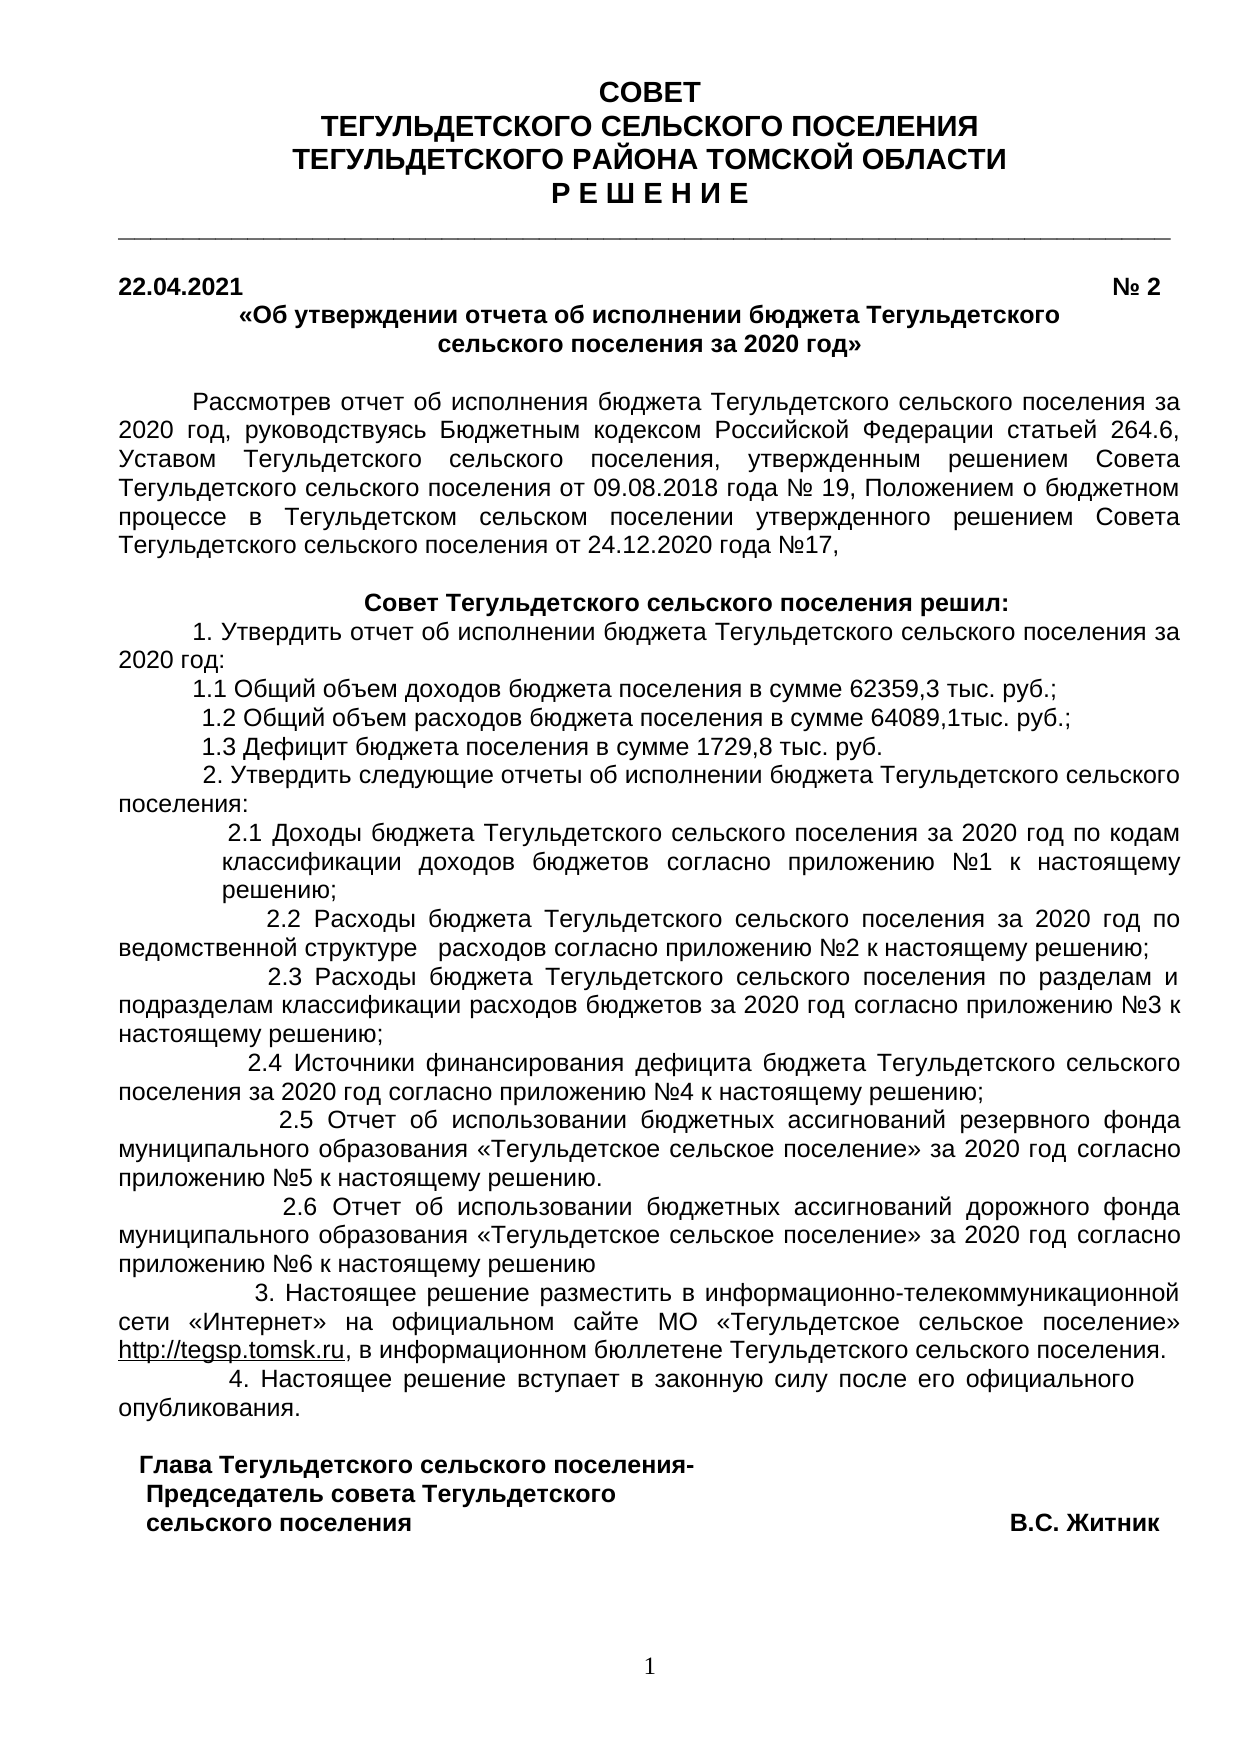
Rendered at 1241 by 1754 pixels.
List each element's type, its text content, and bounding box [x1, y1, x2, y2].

text 4. Настоящее решение вступает в законную силу после его официального опубликования. [118, 1364, 1137, 1421]
text Глава Тегульдетского сельского поселения- [118, 1450, 1181, 1479]
text 2.1 Доходы бюджета Тегульдетского сельского поселения за 2020 год по кодам классификации доходов бюджетов согласно приложению №1 к настоящему решению; [118, 818, 1181, 904]
text 1.3 Дефицит бюджета поселения в сумме 1729,8 тыс. руб. [118, 731, 1181, 760]
text сельского поселения за 2020 год» [118, 329, 1181, 358]
text СОВЕТ [118, 75, 1181, 108]
text сельского поселения В.С. Житник [118, 1508, 1181, 1536]
text «Об утверждении отчета об исполнении бюджета Тегульдетского [118, 300, 1181, 329]
text Совет Тегульдетского сельского поселения решил: [118, 588, 1182, 616]
text 3. Настоящее решение разместить в информационно-телекоммуникационной сети «Интернет» на официальном сайте МО «Тегульдетское сельское поселение» http://tegsp.tomsk.ru, в информационном бюллетене Тегульдетского сельского поселения. [118, 1278, 1181, 1364]
text 1.2 Общий объем расходов бюджета поселения в сумме 64089,1тыс. руб.; [118, 703, 1181, 731]
text 1.1 Общий объем доходов бюджета поселения в сумме 62359,3 тыс. руб.; [118, 674, 1181, 703]
text 1. Утвердить отчет об исполнении бюджета Тегульдетского сельского поселения за 2020 год: [118, 616, 1181, 674]
text Р Е Ш Е Н И Е [118, 176, 1181, 209]
text 2.5 Отчет об использовании бюджетных ассигнований резервного фонда муниципального образования «Тегульдетское сельское поселение» за 2020 год согласно приложению №5 к настоящему решению. [118, 1105, 1181, 1191]
text Рассмотрев отчет об исполнения бюджета Тегульдетского сельского поселения за 2020 год, руководствуясь Бюджетным кодексом Российской Федерации статьей 264.6, Уставом Тегульдетского сельского поселения, утвержденным решением Совета Тегульдетского сельского поселения от 09.08.2018 года № 19, Положением о бюджетном процессе в Тегульдетском сельском поселении утвержденного решением Совета Тегульдетского сельского поселения от 24.12.2020 года №17, [118, 386, 1181, 559]
text 2.3 Расходы бюджета Тегульдетского сельского поселения по разделам и подразделам классификации расходов бюджетов за 2020 год согласно приложению №3 к настоящему решению; [118, 961, 1181, 1048]
text 2.2 Расходы бюджета Тегульдетского сельского поселения за 2020 год по ведомственной структуре расходов согласно приложению №2 к настоящему решению; [118, 904, 1181, 961]
text ТЕГУЛЬДЕТСКОГО РАЙОНА ТОМСКОЙ ОБЛАСТИ [118, 142, 1181, 176]
text Председатель совета Тегульдетского [118, 1479, 1181, 1508]
text _________________________________________________________________ [118, 209, 1181, 243]
text 22.04.2021 № 2 [118, 271, 1181, 300]
text 2.6 Отчет об использовании бюджетных ассигнований дорожного фонда муниципального образования «Тегульдетское сельское поселение» за 2020 год согласно приложению №6 к настоящему решению [118, 1191, 1181, 1278]
text 2.4 Источники финансирования дефицита бюджета Тегульдетского сельского поселения за 2020 год согласно приложению №4 к настоящему решению; [118, 1048, 1181, 1105]
text ТЕГУЛЬДЕТСКОГО СЕЛЬСКОГО ПОСЕЛЕНИЯ [118, 108, 1181, 142]
text 2. Утвердить следующие отчеты об исполнении бюджета Тегульдетского сельского поселения: [118, 760, 1181, 818]
